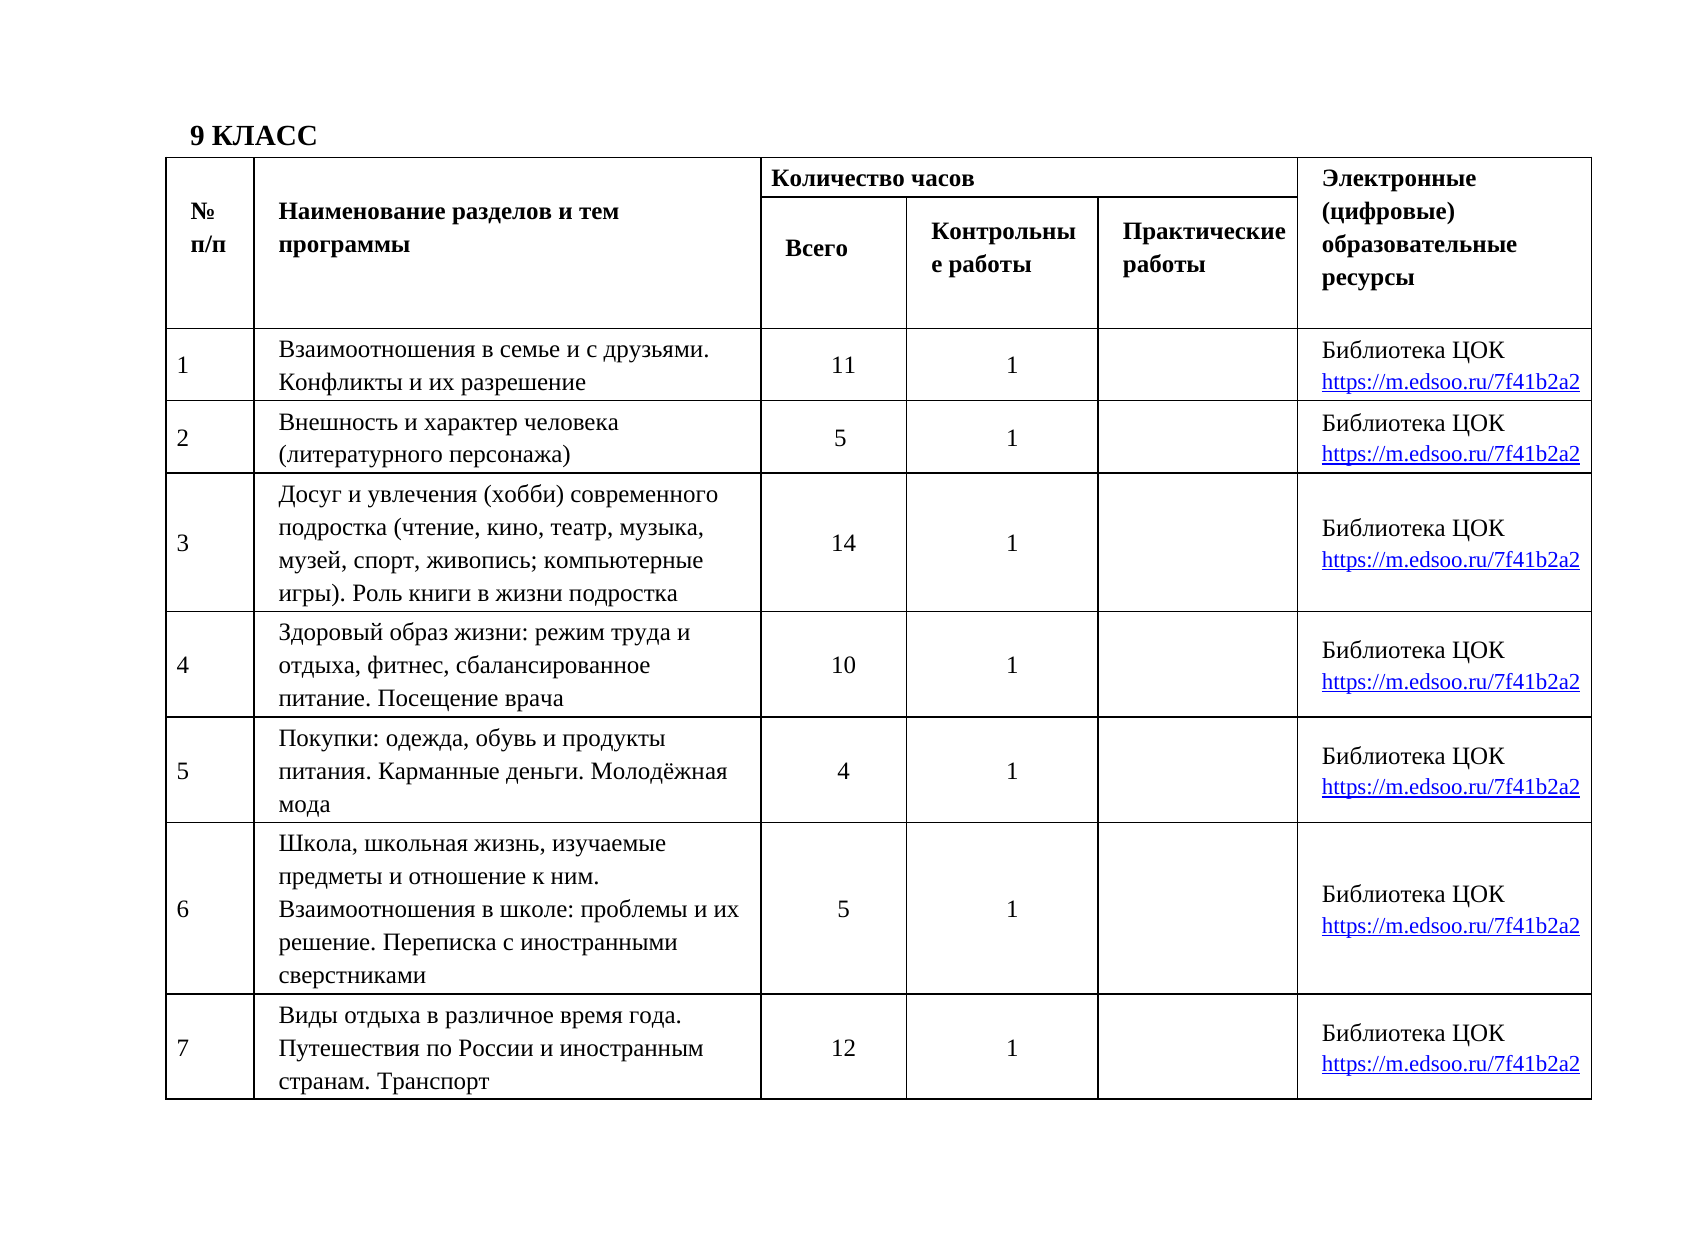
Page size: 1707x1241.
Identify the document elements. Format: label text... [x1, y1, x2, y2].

table_cell Библиотека ЦОК https://m.edsoo.ru/7f41b2a2 [1298, 718, 1591, 821]
table_cell 7 [167, 995, 253, 1098]
table_cell 1 [907, 474, 1097, 611]
table_header Электронные (цифровые) образовательные ресурсы [1298, 158, 1591, 327]
table_cell Взаимоотношения в семье и с друзьями. Конфликты и их разрешение [255, 329, 760, 400]
table_cell [1099, 823, 1297, 993]
table_cell Библиотека ЦОК https://m.edsoo.ru/7f41b2a2 [1298, 474, 1591, 611]
table_cell Здоровый образ жизни: режим труда и отдыха, фитнес, сбалансированное питание. Посещение врача [255, 612, 760, 716]
table_cell Библиотека ЦОК https://m.edsoo.ru/7f41b2a2 [1298, 401, 1591, 472]
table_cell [1298, 823, 1591, 993]
table_cell 3 [167, 474, 253, 611]
table_cell Всего [762, 198, 906, 327]
table_cell 5 [762, 401, 906, 472]
text 9 КЛАСС [190, 118, 1618, 152]
table_cell [1099, 474, 1297, 611]
table_cell 1 [907, 823, 1097, 993]
table_cell Внешность и характер человека (литературного персонажа) [255, 401, 760, 472]
table_cell 14 [762, 474, 906, 611]
table_cell Школа, школьная жизнь, изучаемые предметы и отношение к ним. Взаимоотношения в школе: проблемы и их решение. Переписка с иностранными сверстниками [255, 823, 760, 993]
table_cell Виды отдыха в различное время года. Путешествия по России и иностранным странам. Транспорт [255, 995, 760, 1098]
table_header Наименование разделов и тем программы [255, 158, 760, 327]
table_cell 1 [907, 612, 1097, 716]
table_cell 2 [167, 401, 253, 472]
table_header № п/п [167, 158, 253, 327]
table_header Количество часов [762, 158, 1297, 196]
table_cell 1 [907, 401, 1097, 472]
table_cell Практические работы [1099, 198, 1297, 327]
table_cell 1 [907, 329, 1097, 400]
table_cell 1 [167, 329, 253, 400]
table_cell 5 [762, 823, 906, 993]
table_cell [1099, 995, 1297, 1098]
table_cell 4 [167, 612, 253, 716]
table_cell Библиотека ЦОК https://m.edsoo.ru/7f41b2a2 [1298, 612, 1591, 716]
table_cell [1099, 718, 1297, 821]
table_cell 1 [907, 718, 1097, 821]
table_cell 10 [762, 612, 906, 716]
table_cell 12 [762, 995, 906, 1098]
table_cell [1099, 329, 1297, 400]
table_cell Библиотека ЦОК https://m.edsoo.ru/7f41b2a2 [1298, 329, 1591, 400]
table_cell Контрольные работы [907, 198, 1097, 327]
table_cell 5 [167, 718, 253, 821]
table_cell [1298, 995, 1591, 1098]
table_cell Досуг и увлечения (хобби) современного подростка (чтение, кино, театр, музыка, музей, спорт, живопись; компьютерные игры). Роль книги в жизни подростка [255, 474, 760, 611]
table_cell 1 [907, 995, 1097, 1098]
table_cell [1099, 401, 1297, 472]
table_cell Покупки: одежда, обувь и продукты питания. Карманные деньги. Молодёжная мода [255, 718, 760, 821]
table_cell 6 [167, 823, 253, 993]
table_cell 11 [762, 329, 906, 400]
table_cell 4 [762, 718, 906, 821]
table_cell [1099, 612, 1297, 716]
